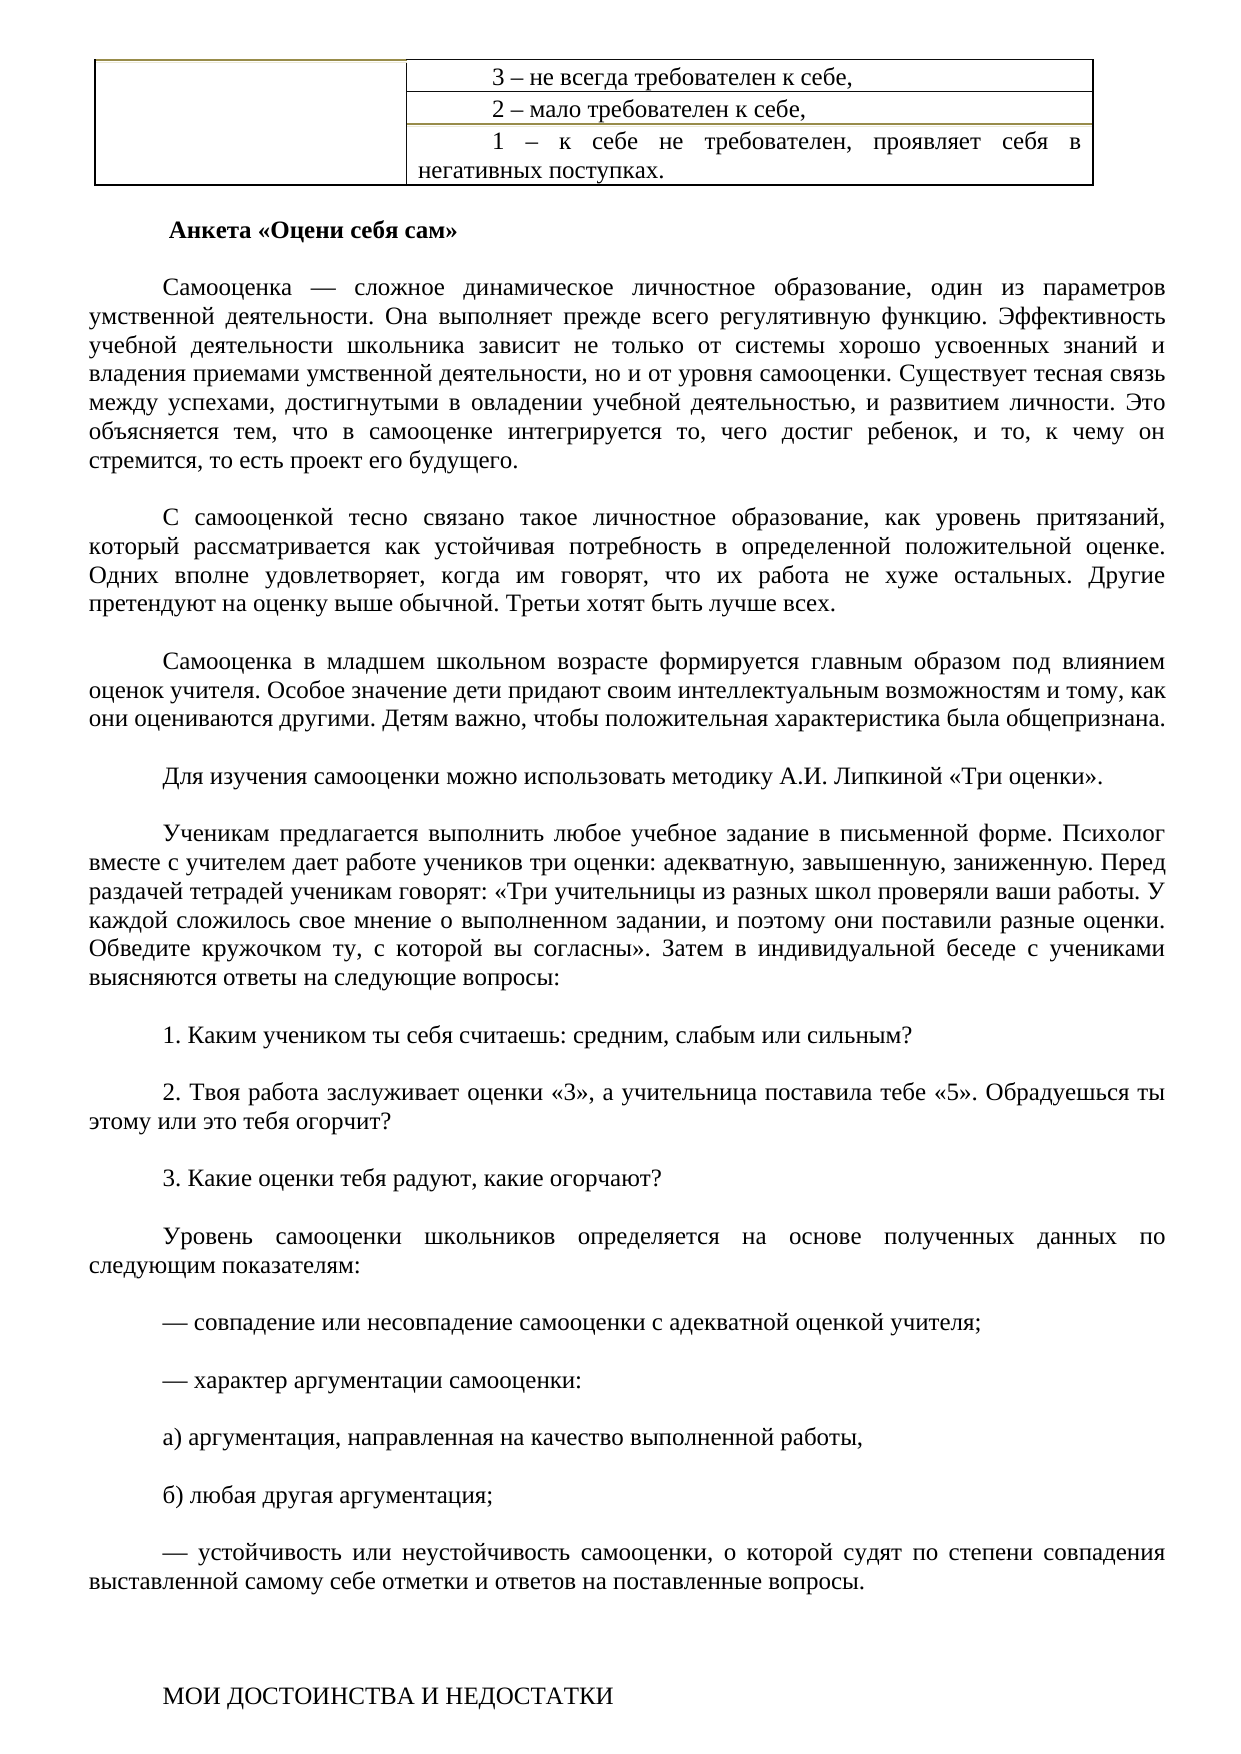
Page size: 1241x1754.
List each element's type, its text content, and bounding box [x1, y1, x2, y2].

text Ученикам предлагается выполнить любое учебное задание в письменной форме. Психолог вместе с учителем дает работе учеников три оценки: адекватную, завышенную, заниженную. Перед раздачей тетрадей ученикам говорят: «Три учительницы из разных школ проверяли ваши работы. У каждой сложилось свое мнение о выполненном задании, и поэтому они поставили разные оценки. Обведите кружочком ту, с которой вы согласны». Затем в индивидуальной беседе с учениками выясняются ответы на следующие вопросы: [89, 818, 1167, 991]
text МОИ ДОСТОИНСТВА И НЕДОСТАТКИ [89, 1681, 1167, 1710]
text 2. Твоя работа заслуживает оценки «3», а учительница поставила тебе «5». Обрадуешься ты этому или это тебя огорчит? [89, 1077, 1167, 1135]
table_cell 3 – не всегда требователен к себе, [407, 60, 1092, 91]
text Анкета «Оцени себя сам» [89, 215, 1167, 243]
text б) любая другая аргументация; [89, 1480, 1167, 1508]
text — характер аргументации самооценки: [89, 1365, 1167, 1393]
table_cell 2 – мало требователен к себе, [407, 92, 1092, 123]
text а) аргументация, направленная на качество выполненной работы, [89, 1422, 1167, 1451]
text 3. Какие оценки тебя радуют, какие огорчают? [89, 1163, 1167, 1192]
table_cell 1 – к себе не требователен, проявляет себя в негативных поступках. [407, 127, 1092, 184]
text 1. Каким учеником ты себя считаешь: средним, слабым или сильным? [89, 1020, 1167, 1048]
text — совпадение или несовпадение самооценки с адекватной оценкой учителя; [89, 1307, 1167, 1336]
text — устойчивость или неустойчивость самооценки, о которой судят по степени совпадения выставленной самому себе отметки и ответов на поставленные вопросы. [89, 1537, 1167, 1595]
text Для изучения самооценки можно использовать методику А.И. Липкиной «Три оценки». [89, 761, 1167, 790]
text С самооценкой тесно связано такое личностное образование, как уровень притязаний, который рассматривается как устойчивая потребность в определенной положительной оценке. Одних вполне удовлетворяет, когда им говорят, что их работа не хуже остальных. Другие претендуют на оценку выше обычной. Третьи хотят быть лучше всех. [89, 502, 1167, 617]
text Уровень самооценки школьников определяется на основе полученных данных по следующим показателям: [89, 1221, 1167, 1278]
text Самооценка в младшем школьном возрасте формируется главным образом под влиянием оценок учителя. Особое значение дети придают своим интеллектуальным возможностям и тому, как они оцениваются другими. Детям важно, чтобы положительная характеристика была общепризнана. [89, 646, 1167, 732]
text Самооценка — сложное динамическое личностное образование, один из параметров умственной деятельности. Она выполняет прежде всего регулятивную функцию. Эффективность учебной деятельности школьника зависит не только от системы хорошо усвоенных знаний и владения приемами умственной деятельности, но и от уровня самооценки. Существует тесная связь между успехами, достигнутыми в овладении учебной деятельностью, и развитием личности. Это объясняется тем, что в самооценке интегрируется то, чего достиг ребенок, и то, к чему он стремится, то есть проект его будущего. [89, 272, 1167, 473]
